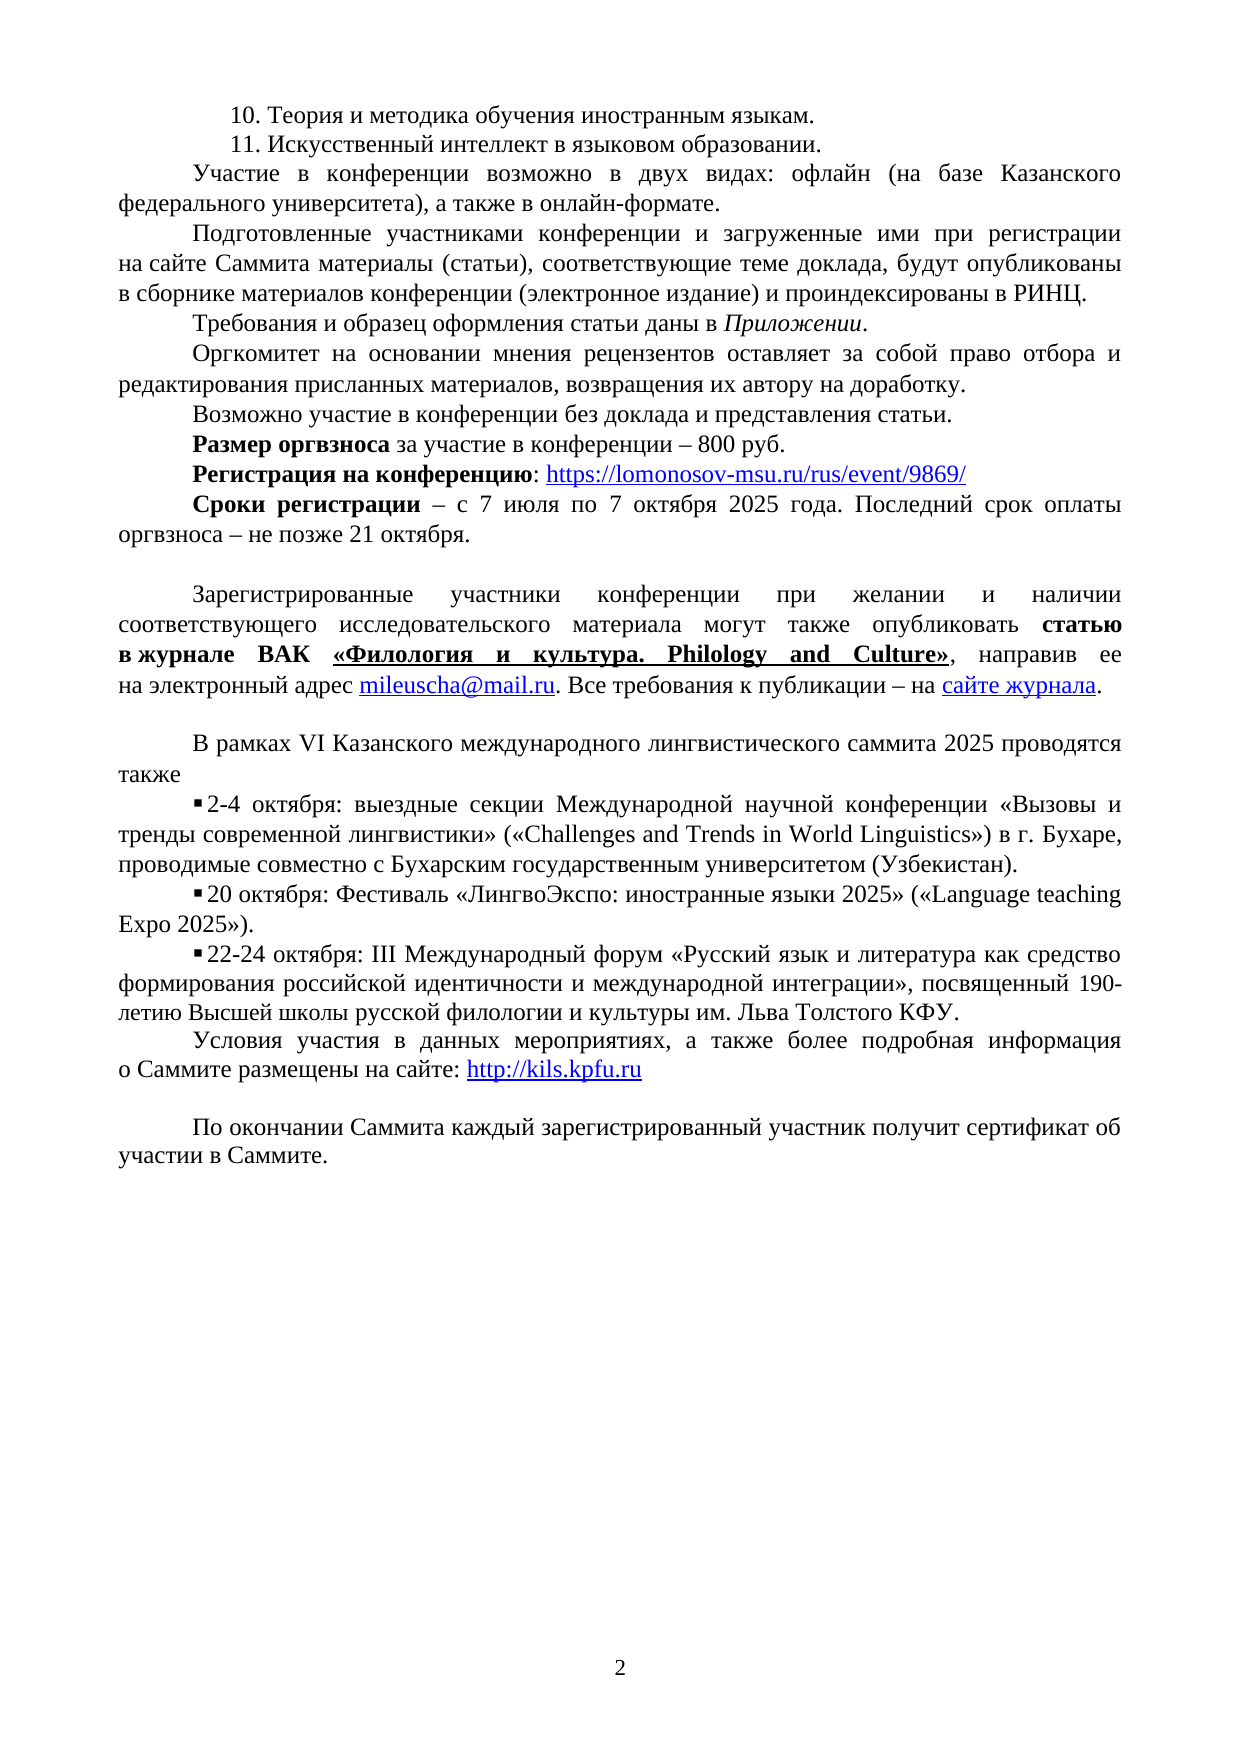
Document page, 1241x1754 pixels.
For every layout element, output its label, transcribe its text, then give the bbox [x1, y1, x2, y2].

text По окончании Саммита каждый зарегистрированный участник получит сертификат об участии в Саммите. [118, 1112, 1122, 1169]
text Требования и образец оформления статьи даны в Приложении. [118, 308, 1122, 337]
text Условия участия в данных мероприятиях, а также более подробная информация о Саммите размещены на сайте: http://kils.kpfu.ru [118, 1026, 1122, 1083]
list Искусственный интеллект в языковом образовании. [229, 129, 1122, 158]
text В рамках VI Казанского международного лингвистического саммита 2025 проводятся также [118, 728, 1122, 787]
list Теория и методика обучения иностранным языкам. [229, 100, 1122, 129]
text Сроки регистрации – с 7 июля по 7 октября 2025 года. Последний срок оплаты оргвзноса – не позже 21 октября. [118, 489, 1122, 548]
text Подготовленные участниками конференции и загруженные ими при регистрации на сайте Саммита материалы (статьи), соответствующие теме доклада, будут опубликованы в сборнике материалов конференции (электронное издание) и проиндексированы в РИНЦ. [118, 218, 1122, 307]
text Участие в конференции возможно в двух видах: офлайн (на базе Казанского федерального университета), а также в онлайн-формате. [118, 158, 1122, 217]
list 20 октября: Фестиваль «ЛингвоЭкспо: иностранные языки 2025» («Language teaching Expo 2025»). [118, 879, 1122, 938]
text Возможно участие в конференции без доклада и представления статьи. [118, 399, 1122, 427]
text Размер оргвзноса за участие в конференции – 800 руб. [118, 429, 1122, 458]
text Регистрация на конференцию: https://lomonosov-msu.ru/rus/event/9869/ [118, 459, 1122, 488]
list 2-4 октября: выездные секции Международной научной конференции «Вызовы и тренды современной лингвистики» («Challenges and Trends in World Linguistics») в г. Бухаре, проводимые совместно с Бухарским государственным университетом (Узбекистан). [118, 789, 1122, 878]
text Зарегистрированные участники конференции при желании и наличии соответствующего исследовательского материала могут также опубликовать статью в журнале ВАК «Филология и культура. Philology and Culture», направив ее на электронный адрес mileuscha@mail.ru. Все требования к публикации – на сайте журнала. [118, 579, 1122, 698]
list 22-24 октября: III Международный форум «Русский язык и литература как средство формирования российской идентичности и международной интеграции», посвященный 190-летию Высшей школы русской филологии и культуры им. Льва Толстого КФУ. [118, 939, 1122, 1026]
text Оргкомитет на основании мнения рецензентов оставляет за собой право отбора и редактирования присланных материалов, возвращения их автору на доработку. [118, 338, 1122, 397]
